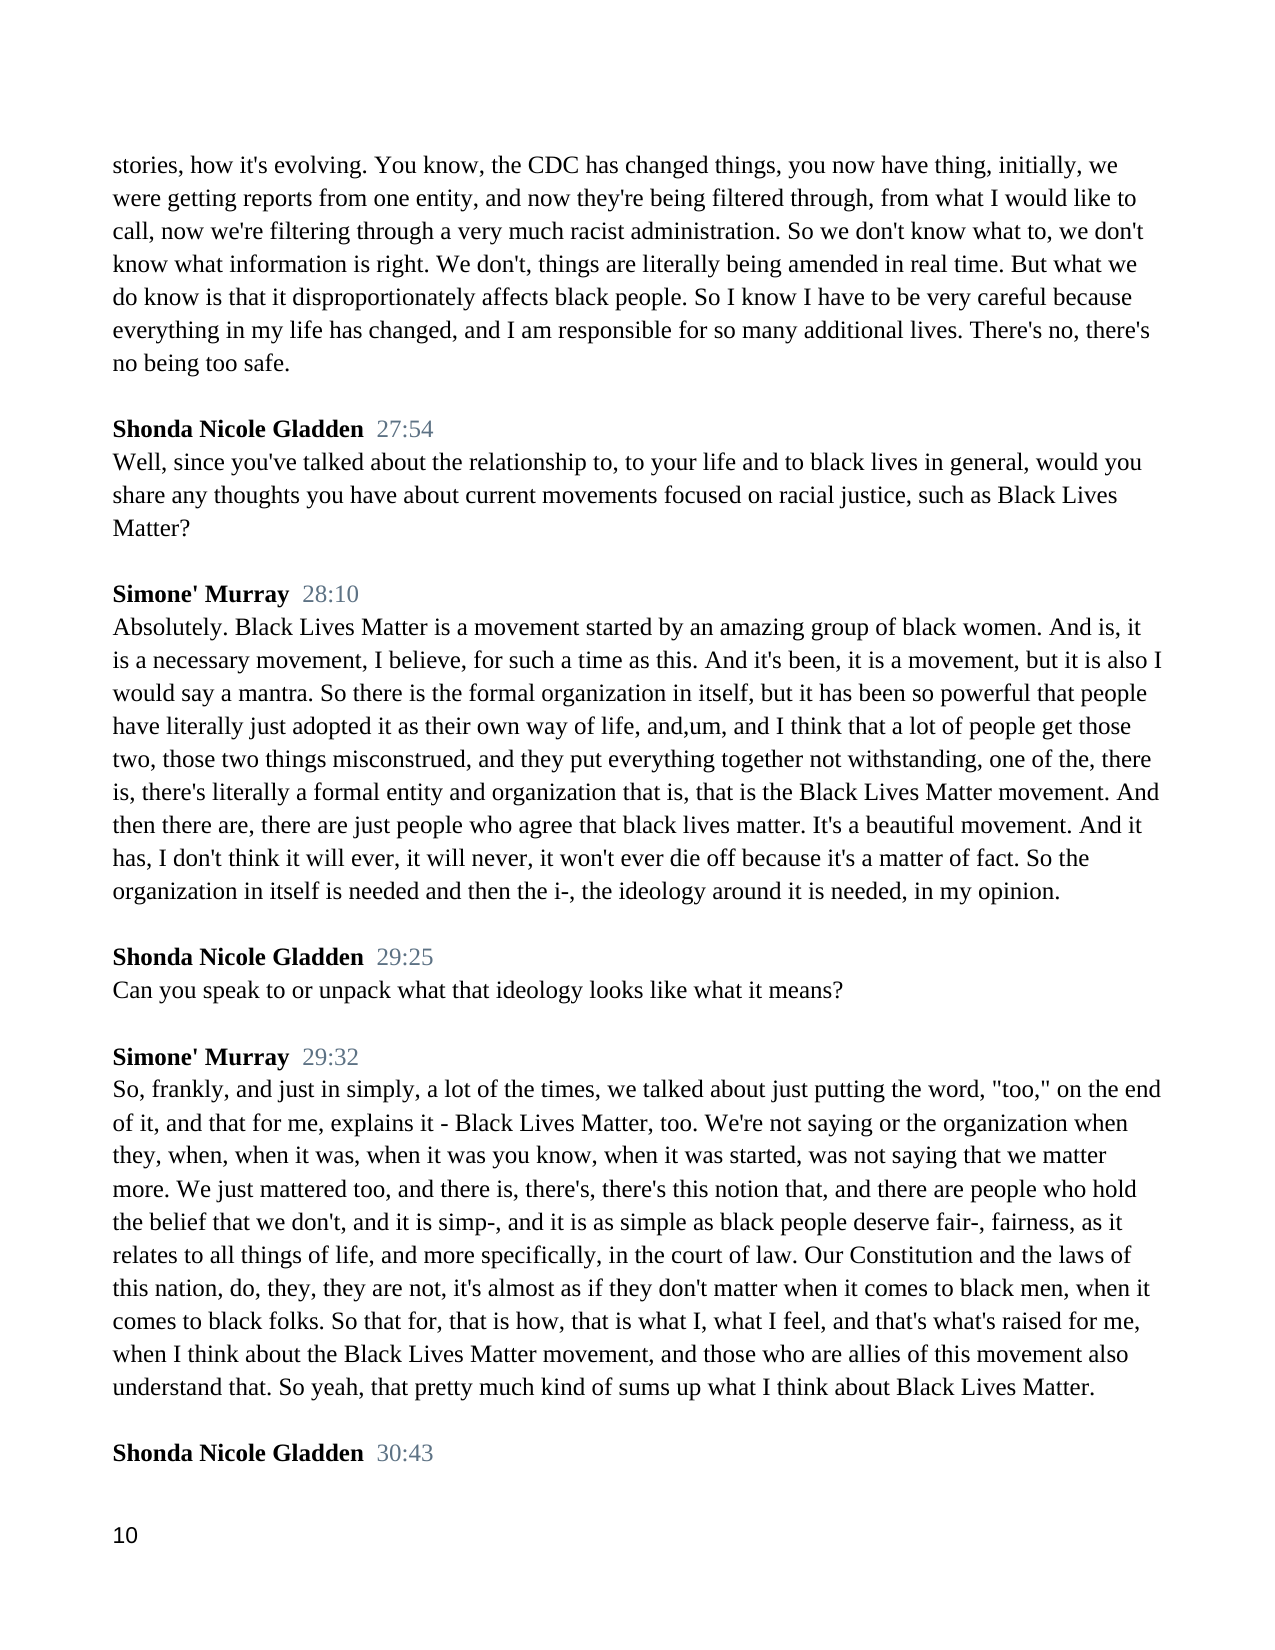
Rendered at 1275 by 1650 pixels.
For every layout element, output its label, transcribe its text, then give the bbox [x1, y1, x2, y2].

text Can you speak to or unpack what that ideology looks like what it means? [112, 976, 1162, 1004]
text Shonda Nicole Gladden 27:54 [112, 414, 1162, 443]
text Absolutely. Black Lives Matter is a movement started by an amazing group of black women. And is, it is a necessary movement, I believe, for such a time as this. And it's been, it is a movement, but it is also I would say a mantra. So there is the formal organization in itself, but it has been so powerful that people have literally just adopted it as their own way of life, and,um, and I think that a lot of people get those two, those two things misconstrued, and they put everything together not withstanding, one of the, there is, there's literally a formal entity and organization that is, that is the Black Lives Matter movement. And then there are, there are just people who agree that black lives matter. It's a beautiful movement. And it has, I don't think it will ever, it will never, it won't ever die off because it's a matter of fact. So the organization in itself is needed and then the i-, the ideology around it is needed, in my opinion. [112, 612, 1162, 905]
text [112, 150, 1162, 377]
text Well, since you've talked about the relationship to, to your life and to black lives in general, would you share any thoughts you have about current movements focused on racial justice, such as Black Lives Matter? [112, 447, 1162, 542]
text Simone' Murray 28:10 [112, 579, 1162, 608]
text Shonda Nicole Gladden 29:25 [112, 942, 1162, 971]
text Shonda Nicole Gladden 30:43 [112, 1438, 1162, 1467]
text Simone' Murray 29:32 [112, 1042, 1162, 1070]
text So, frankly, and just in simply, a lot of the times, we talked about just putting the word, "too," on the end of it, and that for me, explains it - Black Lives Matter, too. We're not saying or the organization when they, when, when it was, when it was you know, when it was started, was not saying that we matter more. We just mattered too, and there is, there's, there's this notion that, and there are people who hold the belief that we don't, and it is simp-, and it is as simple as black people deserve fair-, fairness, as it relates to all things of life, and more specifically, in the court of law. Our Constitution and the laws of this nation, do, they, they are not, it's almost as if they don't matter when it comes to black men, when it comes to black folks. So that for, that is how, that is what I, what I feel, and that's what's raised for me, when I think about the Black Lives Matter movement, and those who are allies of this movement also understand that. So yeah, that pretty much kind of sums up what I think about Black Lives Matter. [112, 1074, 1162, 1401]
